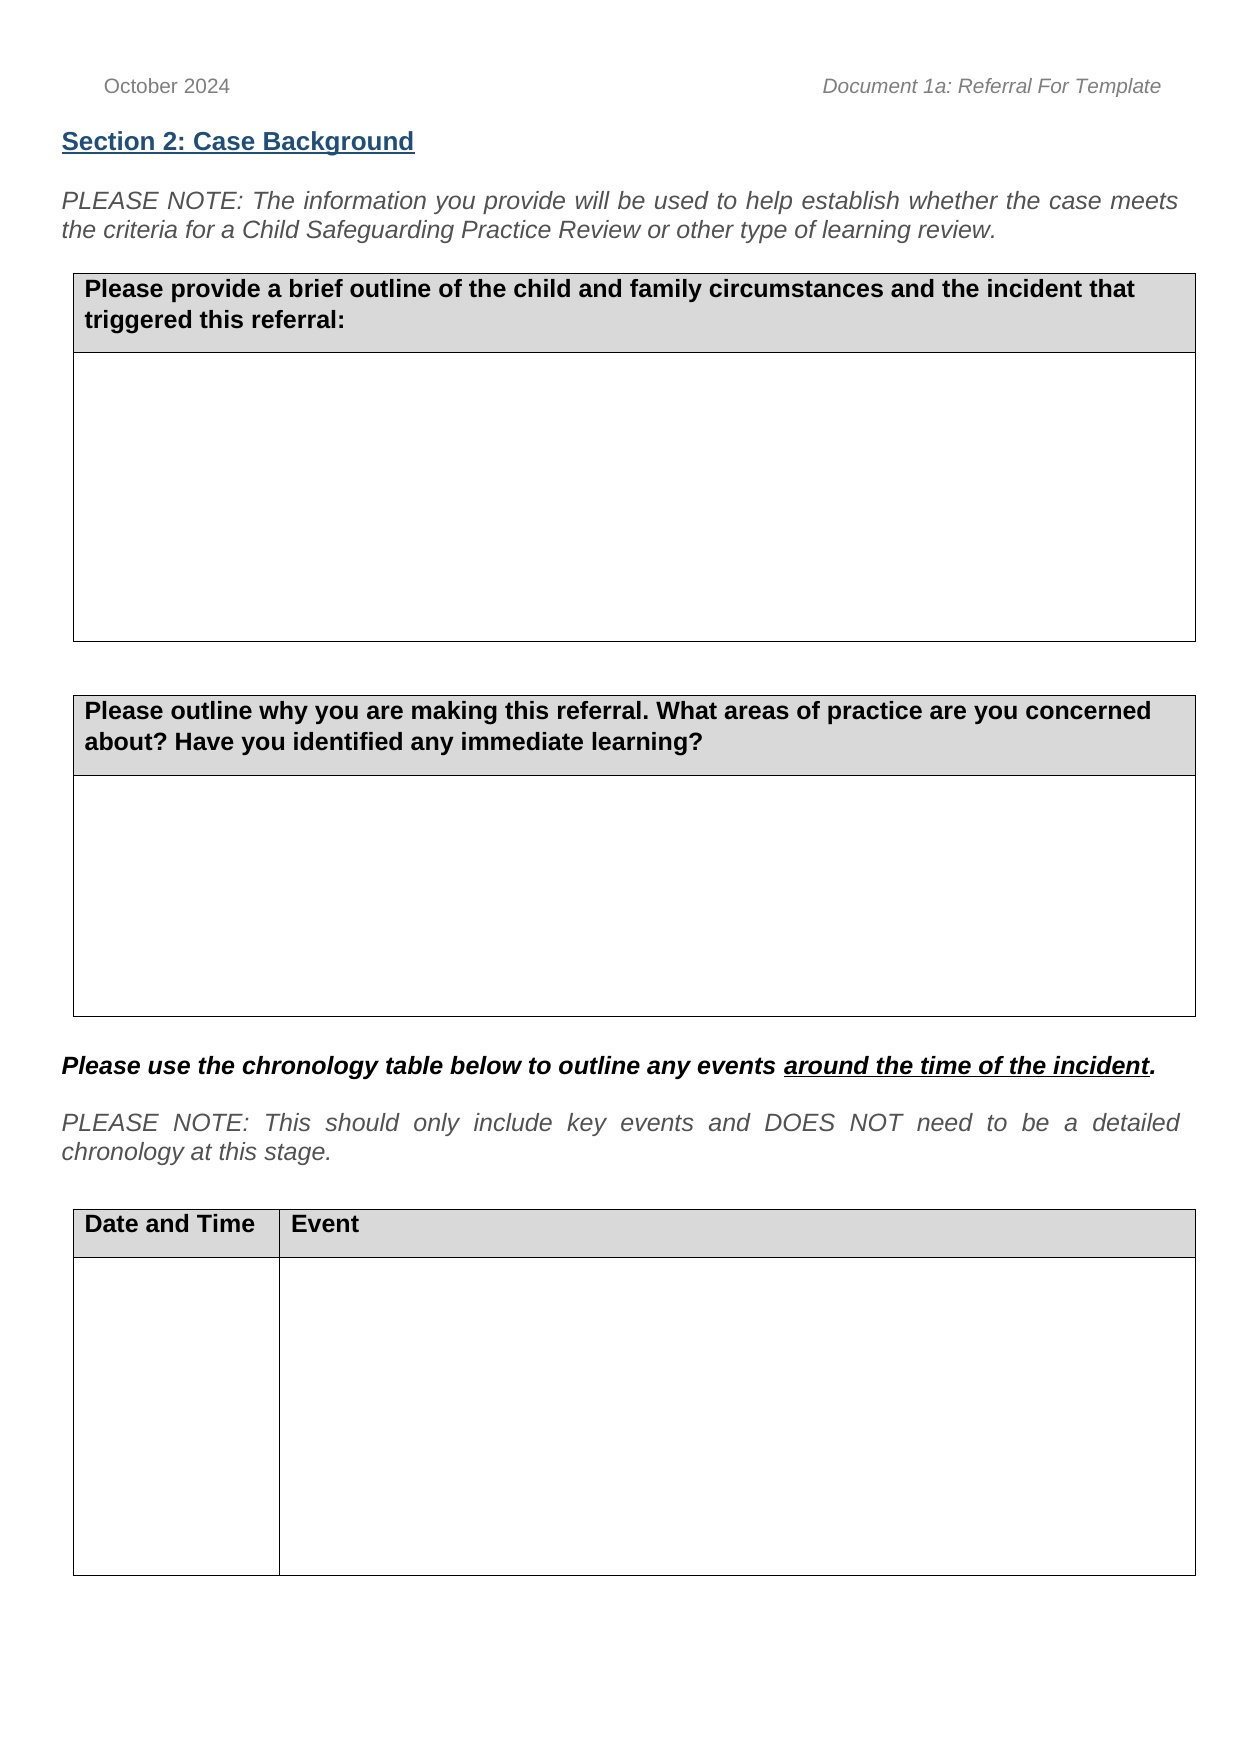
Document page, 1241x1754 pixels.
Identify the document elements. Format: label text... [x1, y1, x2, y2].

table_header Event [280, 1210, 1195, 1257]
text Section 2: Case Background [61, 126, 1184, 156]
table_cell [74, 1258, 279, 1574]
table_header Please outline why you are making this referral. What areas of practice are you concerned about? Have you identified any immediate learning? [74, 696, 1195, 775]
table_cell [74, 776, 1195, 1016]
table_header Please provide a brief outline of the child and family circumstances and the incident that triggered this referral: [74, 274, 1195, 352]
table_header Date and Time [74, 1210, 279, 1257]
table_cell [74, 353, 84, 641]
text Please use the chronology table below to outline any events around the time of the incident. [61, 1051, 1184, 1079]
text PLEASE NOTE: The information you provide will be used to help establish whether the case meets the criteria for a Child Safeguarding Practice Review or other type of learning review. [61, 186, 1184, 244]
table_cell [280, 1258, 1195, 1574]
text PLEASE NOTE: This should only include key events and DOES NOT need to be a detailed chronology at this stage. [61, 1108, 1184, 1166]
